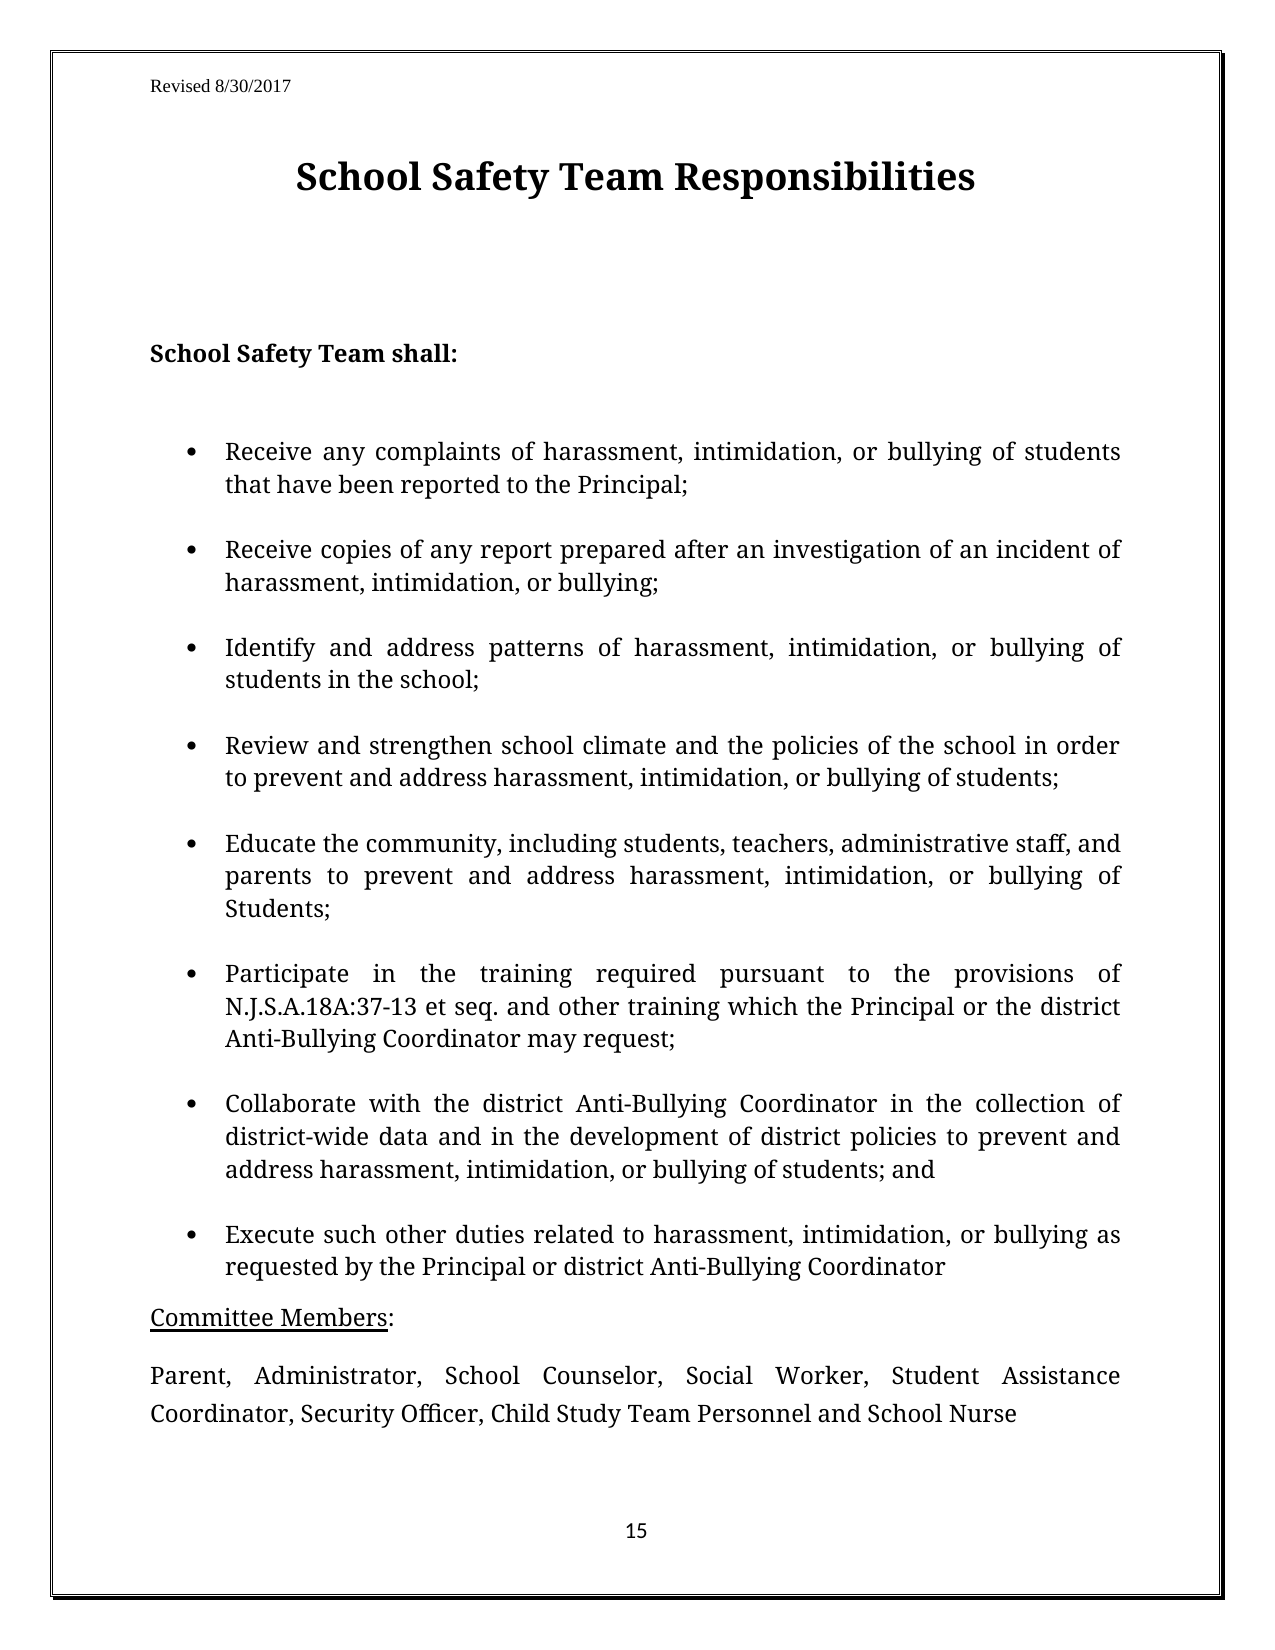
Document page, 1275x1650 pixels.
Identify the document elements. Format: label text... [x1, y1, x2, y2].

list Educate the community, including students, teachers, administrative staff, and parents to prevent and address harassment, intimidation, or bullying of Students; [187, 826, 1122, 924]
list Review and strengthen school climate and the policies of the school in order to prevent and address harassment, intimidation, or bullying of students; [187, 728, 1122, 794]
list Collaborate with the district Anti-Bullying Coordinator in the collection of district-wide data and in the development of district policies to prevent and address harassment, intimidation, or bullying of students; and [187, 1087, 1122, 1185]
list Receive any complaints of harassment, intimidation, or bullying of students that have been reported to the Principal; [187, 435, 1122, 500]
text Committee Members: [150, 1301, 1122, 1333]
list Participate in the training required pursuant to the provisions of N.J.S.A.18A:37-13 et seq. and other training which the Principal or the district Anti-Bullying Coordinator may request; [187, 957, 1122, 1054]
text Parent, Administrator, School Counselor, Social Worker, Student Assistance Coordinator, Security Officer, Child Study Team Personnel and School Nurse [150, 1359, 1122, 1429]
list Identify and address patterns of harassment, intimidation, or bullying of students in the school; [187, 631, 1122, 696]
text School Safety Team Responsibilities [150, 150, 1122, 201]
list Execute such other duties related to harassment, intimidation, or bullying as requested by the Principal or district Anti-Bullying Coordinator [187, 1218, 1122, 1283]
text School Safety Team shall: [150, 337, 1122, 370]
list Receive copies of any report prepared after an investigation of an incident of harassment, intimidation, or bullying; [187, 533, 1122, 598]
